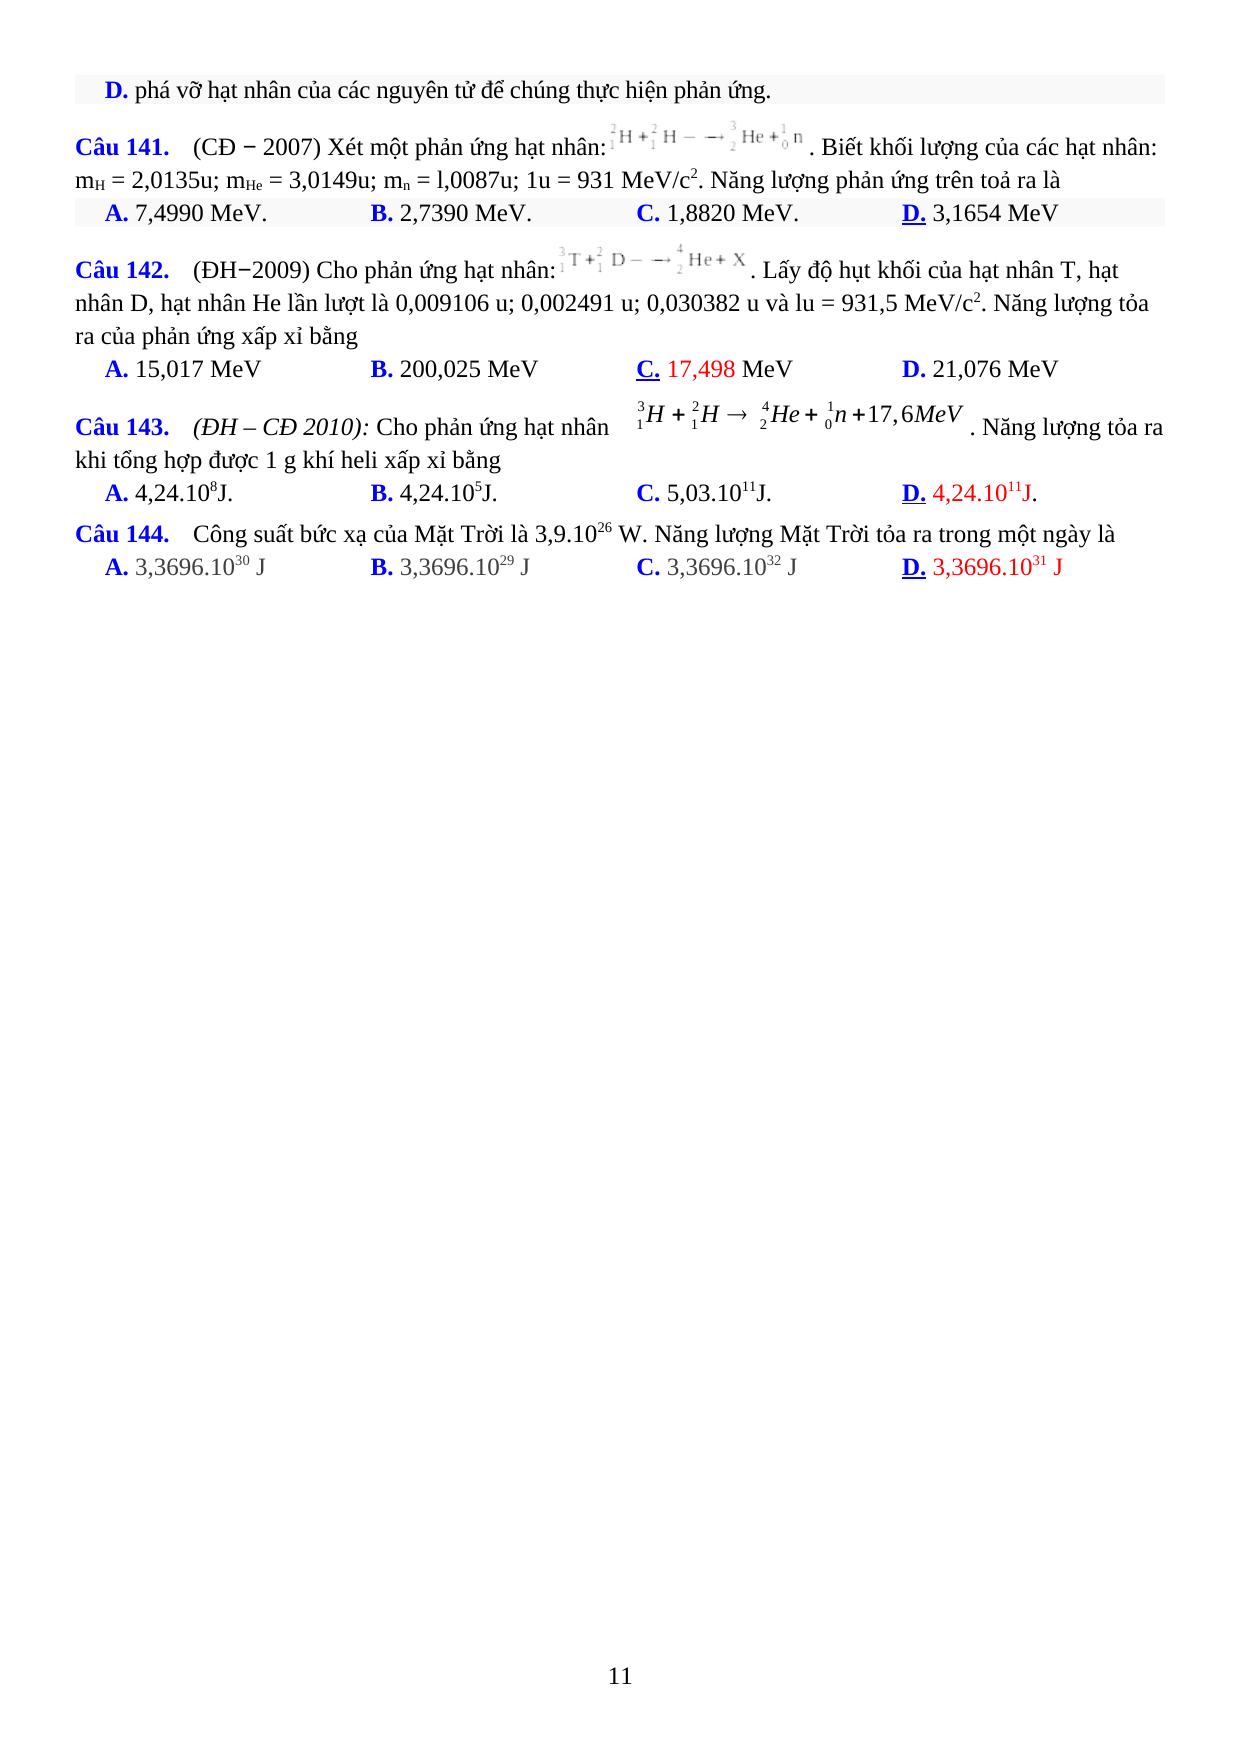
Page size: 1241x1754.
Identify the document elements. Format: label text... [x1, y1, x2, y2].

list (ĐH – CĐ 2010): Cho phản ứng hạt nhân . Năng lượng tỏa ra khi tổng hợp được 1 g khí heli xấp xỉ bằng [75, 396, 1165, 474]
text A. 15,017 MeV B. 200,025 MeV C. 17,498 MeV D. 21,076 MeV [75, 354, 1165, 383]
text A. 3,3696.1030 J B. 3,3696.1029 J C. 3,3696.1032 J D. 3,3696.1031 J [75, 552, 1165, 581]
list (ĐH−2009) Cho phản ứng hạt nhân:. Lấy độ hụt khối của hạt nhân T, hạt nhân D, hạt nhân He lần lượt là 0,009106 u; 0,002491 u; 0,030382 u và lu = 931,5 MeV/c2. Năng lượng tỏa ra của phản ứng xấp xỉ bằng [75, 239, 1165, 350]
text A. 7,4990 MeV. B. 2,7390 MeV. C. 1,8820 MeV. D. 3,1654 MeV [75, 198, 1165, 227]
list Công suất bức xạ của Mặt Trời là 3,9.1026 W. Năng lượng Mặt Trời tỏa ra trong một ngày là [75, 519, 1165, 548]
text D. phá vỡ hạt nhân của các nguyên tử để chúng thực hiện phản ứng. [75, 75, 1165, 104]
text A. 4,24.108J. B. 4,24.105J. C. 5,03.1011J. D. 4,24.1011J. [75, 478, 1165, 507]
list (CĐ − 2007) Xét một phản ứng hạt nhân:. Biết khối lượng của các hạt nhân: mH = 2,0135u; mHe = 3,0149u; mn = l,0087u; 1u = 931 MeV/c2. Năng lượng phản ứng trên toả ra là [75, 116, 1165, 194]
